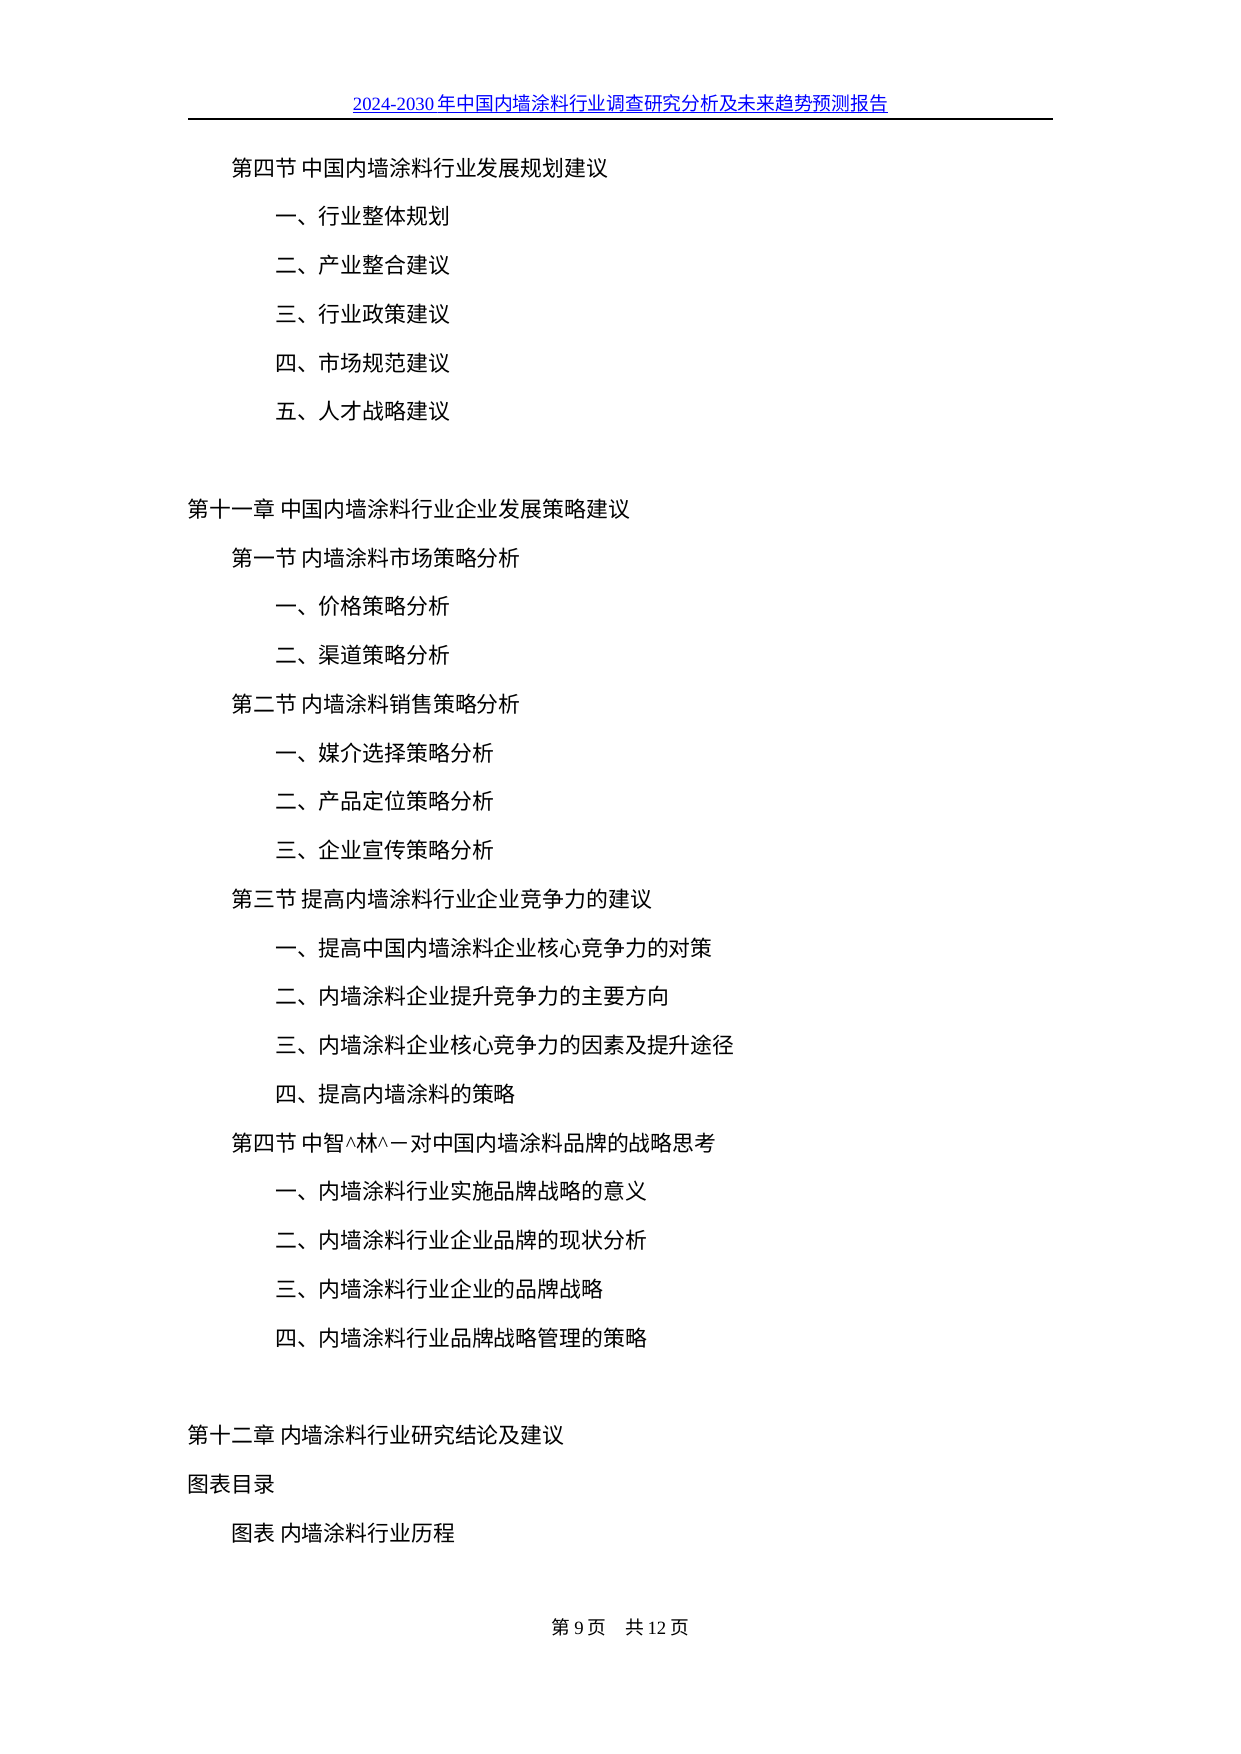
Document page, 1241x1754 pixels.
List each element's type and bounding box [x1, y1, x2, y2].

text [187, 150, 1053, 1548]
